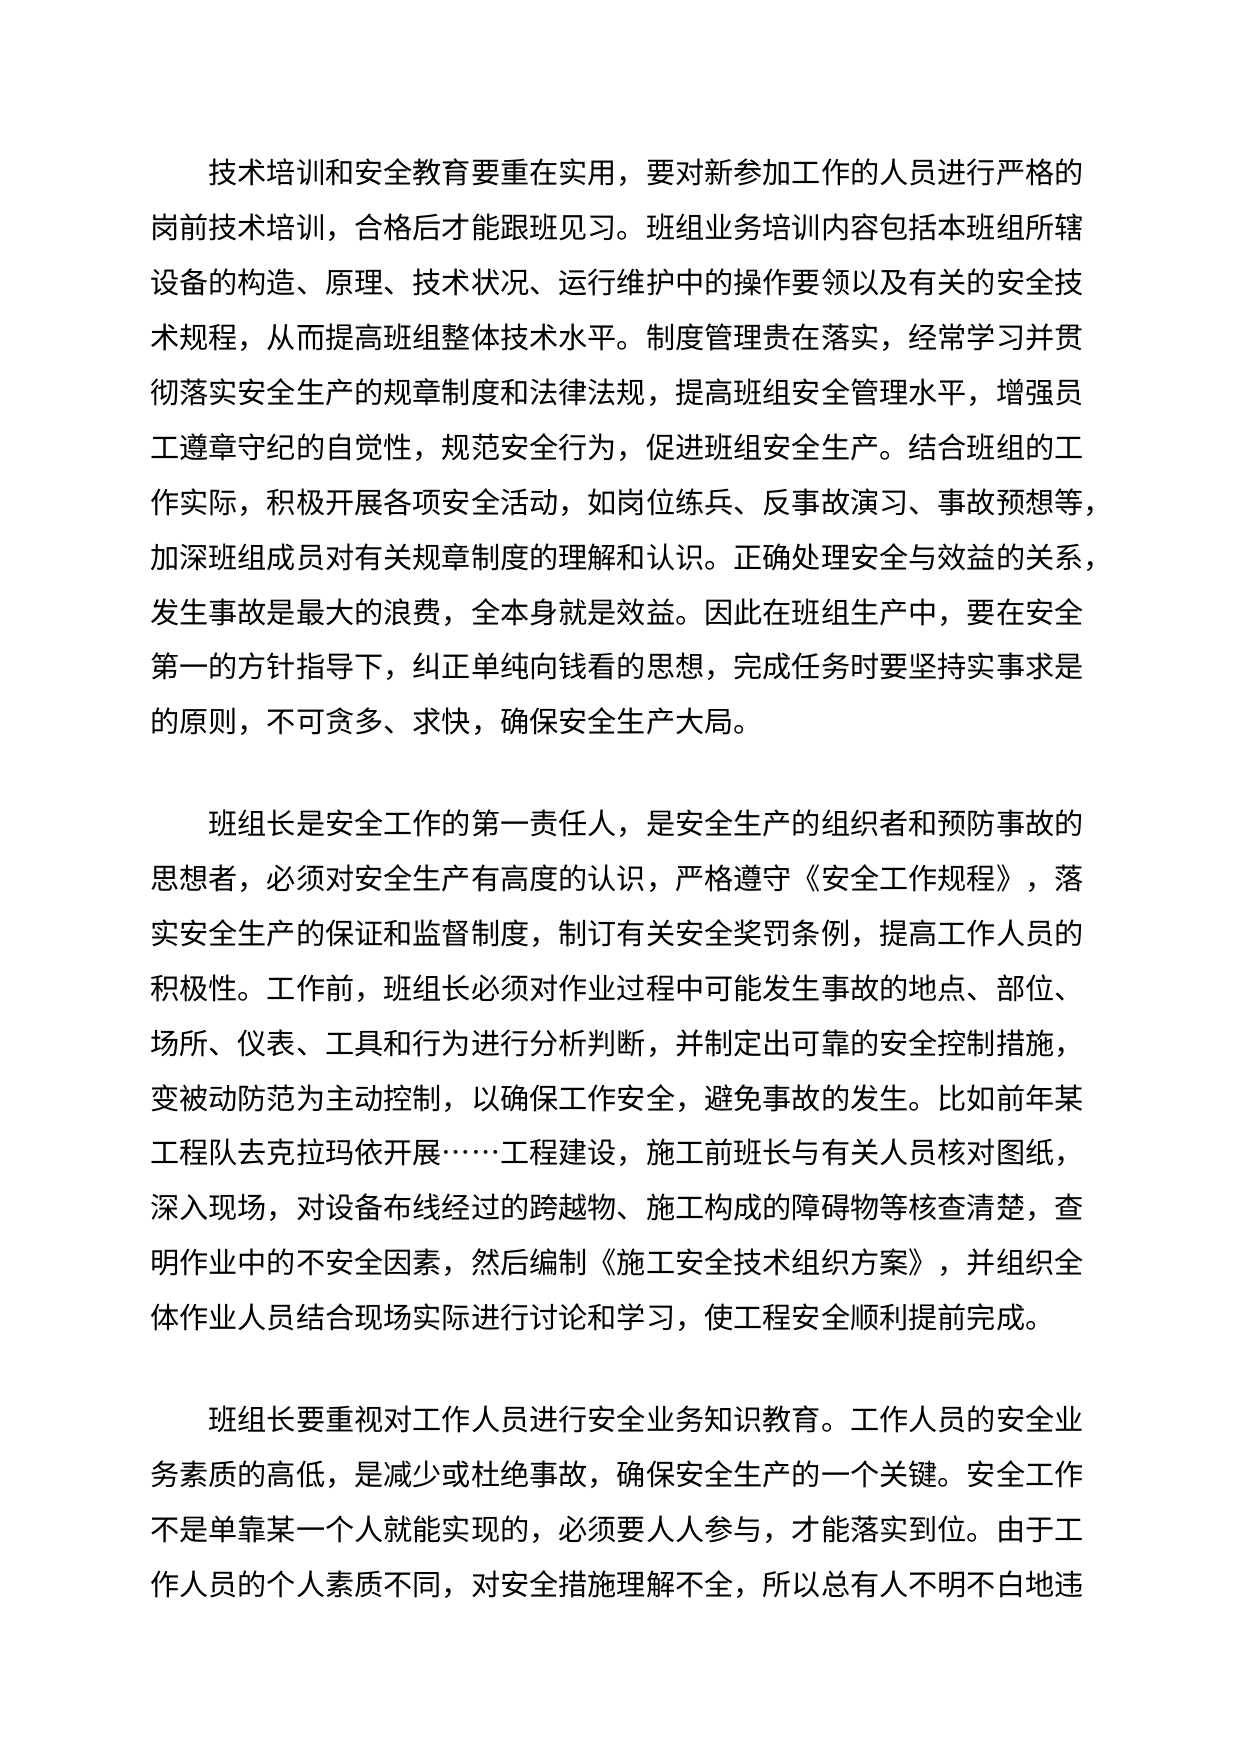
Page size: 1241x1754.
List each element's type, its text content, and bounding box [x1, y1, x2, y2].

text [150, 1397, 1090, 1603]
text 技术培训和安全教育要重在实用，要对新参加工作的人员进行严格的岗前技术培训，合格后才能跟班见习。班组业务培训内容包括本班组所辖设备的构造、原理、技术状况、运行维护中的操作要领以及有关的安全技术规程，从而提高班组整体技术水平。制度管理贵在落实，经常学习并贯彻落实安全生产的规章制度和法律法规，提高班组安全管理水平，增强员工遵章守纪的自觉性，规范安全行为，促进班组安全生产。结合班组的工作实际，积极开展各项安全活动，如岗位练兵、反事故演习、事故预想等，加深班组成员对有关规章制度的理解和认识。正确处理安全与效益的关系，发生事故是最大的浪费，全本身就是效益。因此在班组生产中，要在安全第一的方针指导下，纠正单纯向钱看的思想，完成任务时要坚持实事求是的原则，不可贪多、求快，确保安全生产大局。 [150, 150, 1090, 741]
text 班组长是安全工作的第一责任人，是安全生产的组织者和预防事故的思想者，必须对安全生产有高度的认识，严格遵守《安全工作规程》，落实安全生产的保证和监督制度，制订有关安全奖罚条例，提高工作人员的积极性。工作前，班组长必须对作业过程中可能发生事故的地点、部位、场所、仪表、工具和行为进行分析判断，并制定出可靠的安全控制措施，变被动防范为主动控制，以确保工作安全，避免事故的发生。比如前年某工程队去克拉玛依开展……工程建设，施工前班长与有关人员核对图纸，深入现场，对设备布线经过的跨越物、施工构成的障碍物等核查清楚，查明作业中的不安全因素，然后编制《施工安全技术组织方案》，并组织全体作业人员结合现场实际进行讨论和学习，使工程安全顺利提前完成。 [150, 801, 1090, 1337]
